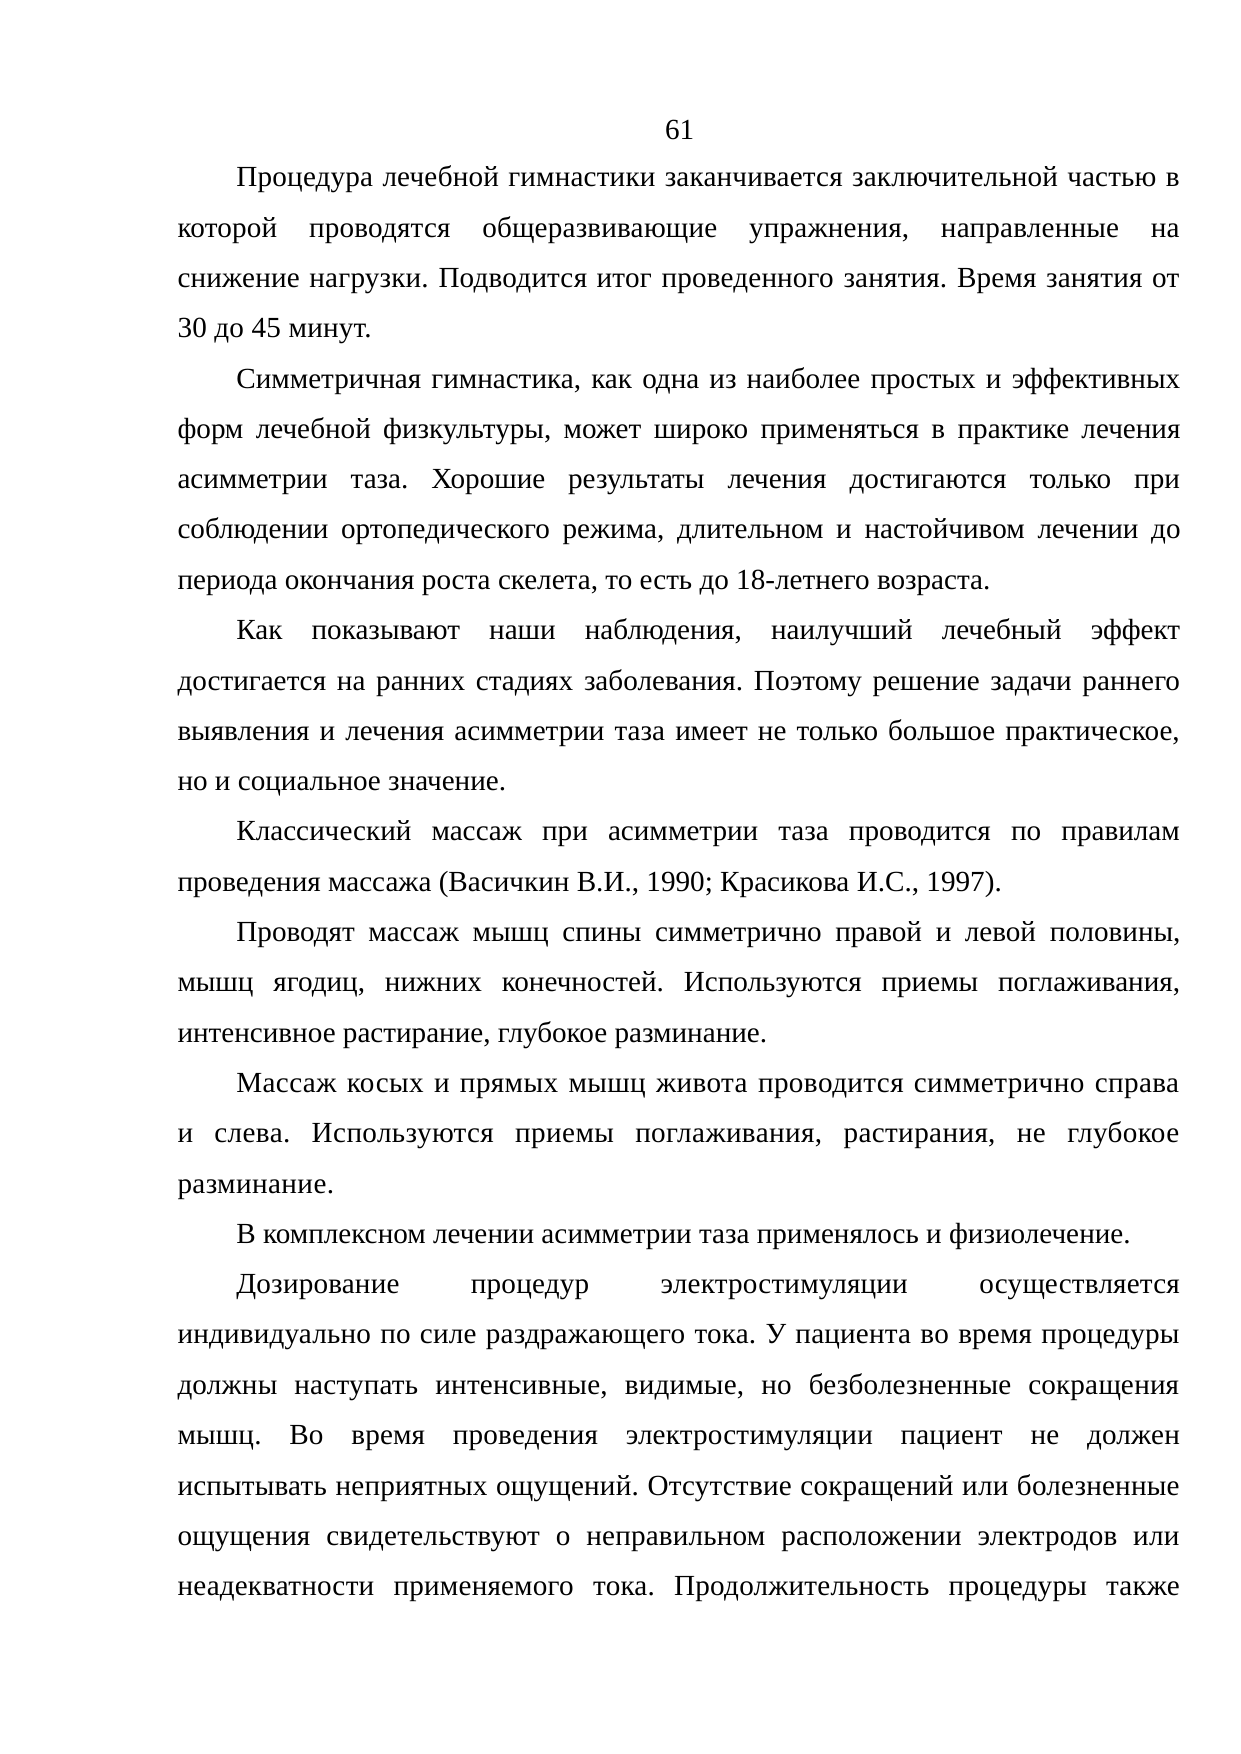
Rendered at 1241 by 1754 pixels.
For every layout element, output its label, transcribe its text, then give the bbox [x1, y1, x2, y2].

text Симметричная гимнастика, как одна из наиболее простых и эффективных форм лечебной физкультуры, может широко применяться в практике лечения асимметрии таза. Хорошие результаты лечения достигаются только при соблюдении ортопедического режима, длительном и настойчивом лечении до периода окончания роста скелета, то есть до 18-летнего возраста. [177, 361, 1181, 596]
text Процедура лечебной гимнастики заканчивается заключительной частью в которой проводятся общеразвивающие упражнения, направленные на снижение нагрузки. Подводится итог проведенного занятия. Время занятия от 30 до 45 минут. [177, 159, 1181, 344]
text Проводят массаж мышц спины симметрично правой и левой половины, мышц ягодиц, нижних конечностей. Используются приемы поглаживания, интенсивное растирание, глубокое разминание. [177, 914, 1181, 1048]
text Классический массаж при асимметрии таза проводится по правилам проведения массажа (Васичкин В.И., 1990; Красикова И.С., 1997). [177, 813, 1181, 897]
text Массаж косых и прямых мышц живота проводится симметрично справа и слева. Используются приемы поглаживания, растирания, не глубокое разминание. [177, 1065, 1181, 1199]
text В комплексном лечении асимметрии таза применялось и физиолечение. [177, 1216, 1181, 1249]
text Как показывают наши наблюдения, наилучший лечебный эффект достигается на ранних стадиях заболевания. Поэтому решение задачи раннего выявления и лечения асимметрии таза имеет не только большое практическое, но и социальное значение. [177, 612, 1181, 797]
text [177, 1266, 1181, 1602]
